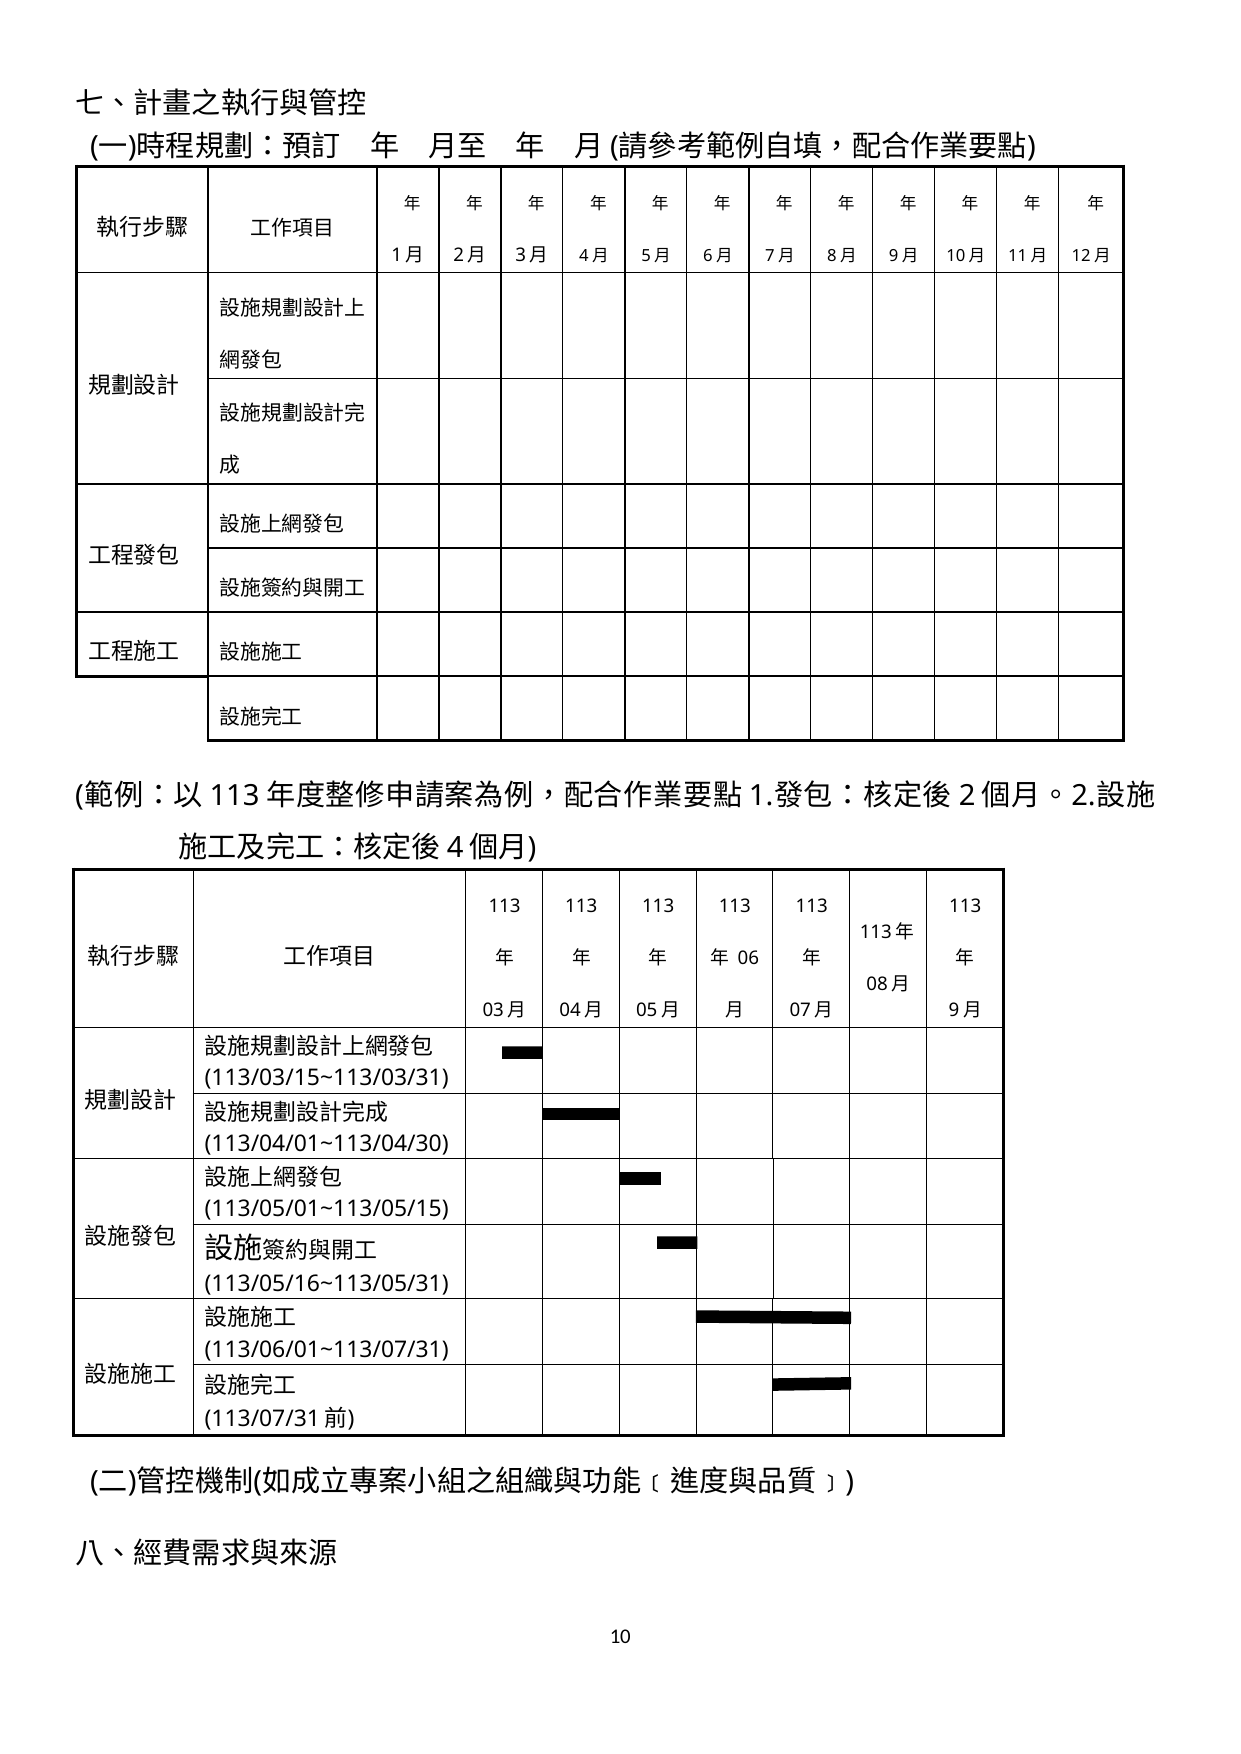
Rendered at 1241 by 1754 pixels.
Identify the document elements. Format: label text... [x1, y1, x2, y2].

text 七、計畫之執行與管控 [75, 75, 1048, 123]
table_cell [997, 379, 1058, 483]
table_cell [563, 379, 624, 483]
table_cell [750, 613, 810, 675]
table_cell [697, 1365, 772, 1433]
table_cell [697, 1225, 773, 1298]
table_cell [773, 1094, 849, 1158]
table_header 年 2月 [440, 168, 500, 272]
table_cell [850, 1299, 926, 1364]
table_cell [626, 485, 686, 547]
table_cell [563, 549, 624, 611]
table_header 113年 03月 [466, 871, 542, 1027]
table_cell [811, 549, 872, 611]
table_cell [466, 1094, 542, 1158]
table_cell [750, 485, 810, 547]
table_cell 設施規劃設計上網發包 (113/03/15~113/03/31) [194, 1028, 465, 1093]
table_cell [935, 677, 996, 739]
table_cell 設施簽約與開工 (113/05/16~113/05/31) [194, 1225, 465, 1298]
table_cell [927, 1225, 1002, 1298]
table_cell [773, 1324, 849, 1364]
table_cell [440, 613, 500, 675]
table_header 執行步驟 [75, 871, 193, 1027]
table_cell [620, 1159, 696, 1224]
table_cell [466, 1365, 542, 1433]
table_cell [873, 273, 934, 378]
table_header 年 9月 [873, 168, 934, 272]
table_cell [620, 1299, 696, 1364]
table_cell [697, 1299, 772, 1310]
table_cell [935, 379, 996, 483]
table_header 年 12月 [1059, 168, 1122, 272]
table_cell [440, 485, 500, 547]
table_cell 設施施工 (113/06/01~113/07/31) [194, 1299, 465, 1364]
table_cell 設施規劃設計完成 [209, 379, 376, 483]
table_cell [563, 613, 624, 675]
table_cell [927, 1159, 1002, 1224]
table_cell [750, 273, 810, 378]
table_cell [927, 1094, 1002, 1158]
table_header 113年 07月 [773, 871, 849, 1027]
table_header 113年 05月 [620, 871, 696, 1027]
table_cell [620, 1365, 696, 1433]
table_cell [1059, 677, 1122, 739]
table_cell [466, 1225, 542, 1298]
table_cell 規劃設計 [78, 273, 207, 483]
table_cell [873, 613, 934, 675]
table_cell [687, 677, 748, 739]
table_cell [927, 1365, 1002, 1433]
table_header 年 8月 [811, 168, 872, 272]
table_cell [543, 1094, 619, 1108]
table_cell [850, 1159, 926, 1224]
table_cell [997, 677, 1058, 739]
table_cell [935, 549, 996, 611]
table_cell [440, 549, 500, 611]
table_cell [773, 1390, 849, 1433]
table_cell [750, 379, 810, 483]
table_cell [687, 379, 748, 483]
table_cell [811, 273, 872, 378]
table_cell [620, 1225, 696, 1298]
table_cell [997, 613, 1058, 675]
table_header 113年 9月 [927, 871, 1002, 1027]
table_cell [626, 613, 686, 675]
table_cell 設施上網發包 [209, 485, 376, 547]
table_cell [773, 1365, 849, 1378]
table_cell [502, 549, 562, 611]
table_cell [502, 677, 562, 739]
table_cell [997, 485, 1058, 547]
table_cell [935, 273, 996, 378]
text (範例：以113年度整修申請案為例，配合作業要點1.發包：核定後2個月。2.設施施工及完工：核定後4個月) [75, 763, 1155, 868]
table_cell [687, 273, 748, 378]
table_cell [997, 273, 1058, 378]
text (二)管控機制(如成立專案小組之組織與功能﹝進度與品質﹞) [90, 1458, 1165, 1500]
table_cell [620, 1028, 696, 1093]
table_cell [927, 1299, 1002, 1364]
table_cell [773, 1299, 849, 1311]
table_header 年 7月 [750, 168, 810, 272]
table_header 工作項目 [209, 168, 376, 272]
table_header 年 3月 [502, 168, 562, 272]
table_cell [873, 677, 934, 739]
table_cell [440, 379, 500, 483]
table_cell [502, 273, 562, 378]
table_cell [687, 485, 748, 547]
table_cell 設施規劃設計上網發包 [209, 273, 376, 378]
table_cell [620, 1094, 696, 1158]
table_cell [543, 1299, 619, 1364]
table_cell [750, 549, 810, 611]
table_header 年 5月 [626, 168, 686, 272]
table_cell [543, 1365, 619, 1433]
table_cell [466, 1028, 542, 1093]
table_cell [626, 273, 686, 378]
table_cell [697, 1159, 773, 1224]
table_header 執行步驟 [78, 168, 207, 272]
table_cell 設施發包 [75, 1159, 193, 1298]
table_cell [774, 1159, 849, 1224]
table_cell [997, 549, 1058, 611]
table_cell [850, 1225, 926, 1298]
table_cell [1059, 549, 1122, 611]
table_cell [502, 379, 562, 483]
table_cell [440, 677, 500, 739]
table_cell [811, 677, 872, 739]
table_cell [687, 613, 748, 675]
table_cell [697, 1094, 772, 1158]
table_cell [850, 1094, 926, 1158]
table_cell [1059, 379, 1122, 483]
table_cell [697, 1323, 772, 1364]
table_cell [466, 1299, 542, 1364]
table_cell [1059, 273, 1122, 378]
table_header 113年 08月 [850, 871, 926, 1027]
table_cell [626, 549, 686, 611]
table_cell [502, 485, 562, 547]
table_cell [563, 677, 624, 739]
table_cell [543, 1225, 619, 1298]
table_cell 設施上網發包 (113/05/01~113/05/15) [194, 1159, 465, 1224]
table_cell [873, 485, 934, 547]
table_cell [440, 273, 500, 378]
table_cell [927, 1028, 1002, 1093]
table_cell [1059, 485, 1122, 547]
table_cell [750, 677, 810, 739]
table_cell [850, 1365, 926, 1433]
table_cell 設施完工 (113/07/31前) [194, 1365, 465, 1433]
table_cell [378, 485, 438, 547]
table_cell [543, 1028, 619, 1093]
table_cell [378, 379, 438, 483]
table_cell [811, 379, 872, 483]
table_cell [935, 613, 996, 675]
table_cell [1059, 613, 1122, 675]
table_cell [697, 1028, 772, 1093]
table_cell [378, 613, 438, 675]
table_cell [626, 677, 686, 739]
table_cell [773, 1028, 849, 1093]
table_cell 設施完工 [209, 677, 376, 739]
text 八、經費需求與來源 [75, 1521, 1048, 1573]
table_header 113年 04月 [543, 871, 619, 1027]
table_cell [563, 485, 624, 547]
table_cell [935, 485, 996, 547]
table_cell [687, 549, 748, 611]
table_cell [543, 1159, 619, 1224]
table_header 年 6月 [687, 168, 748, 272]
table_header 年 10月 [935, 168, 996, 272]
table_cell 設施簽約與開工 [209, 549, 376, 611]
table_cell 工程施工 [78, 613, 207, 675]
table_cell [378, 273, 438, 378]
table_cell [466, 1159, 542, 1224]
table_cell [774, 1225, 849, 1298]
table_cell [850, 1028, 926, 1093]
table_cell 工程發包 [78, 485, 207, 611]
table_header 工作項目 [194, 871, 465, 1027]
table_header 113年 06月 [697, 871, 772, 1027]
table_cell 設施規劃設計完成 (113/04/01~113/04/30) [194, 1094, 465, 1158]
table_cell [873, 549, 934, 611]
table_cell [563, 273, 624, 378]
table_cell 設施施工 [209, 613, 376, 675]
table_cell [873, 379, 934, 483]
table_cell [502, 613, 562, 675]
table_cell [811, 613, 872, 675]
text (一)時程規劃：預訂 年 月至 年 月 (請參考範例自填，配合作業要點) [90, 123, 1165, 164]
table_header 年 4月 [563, 168, 624, 272]
table_cell [378, 677, 438, 739]
table_cell [626, 379, 686, 483]
table_cell [543, 1120, 619, 1158]
table_header 年 11月 [997, 168, 1058, 272]
table_header 年 1月 [378, 168, 438, 272]
table_cell [811, 485, 872, 547]
table_cell [378, 549, 438, 611]
table_cell 設施施工 [75, 1299, 193, 1433]
table_cell 規劃設計 [75, 1028, 193, 1158]
